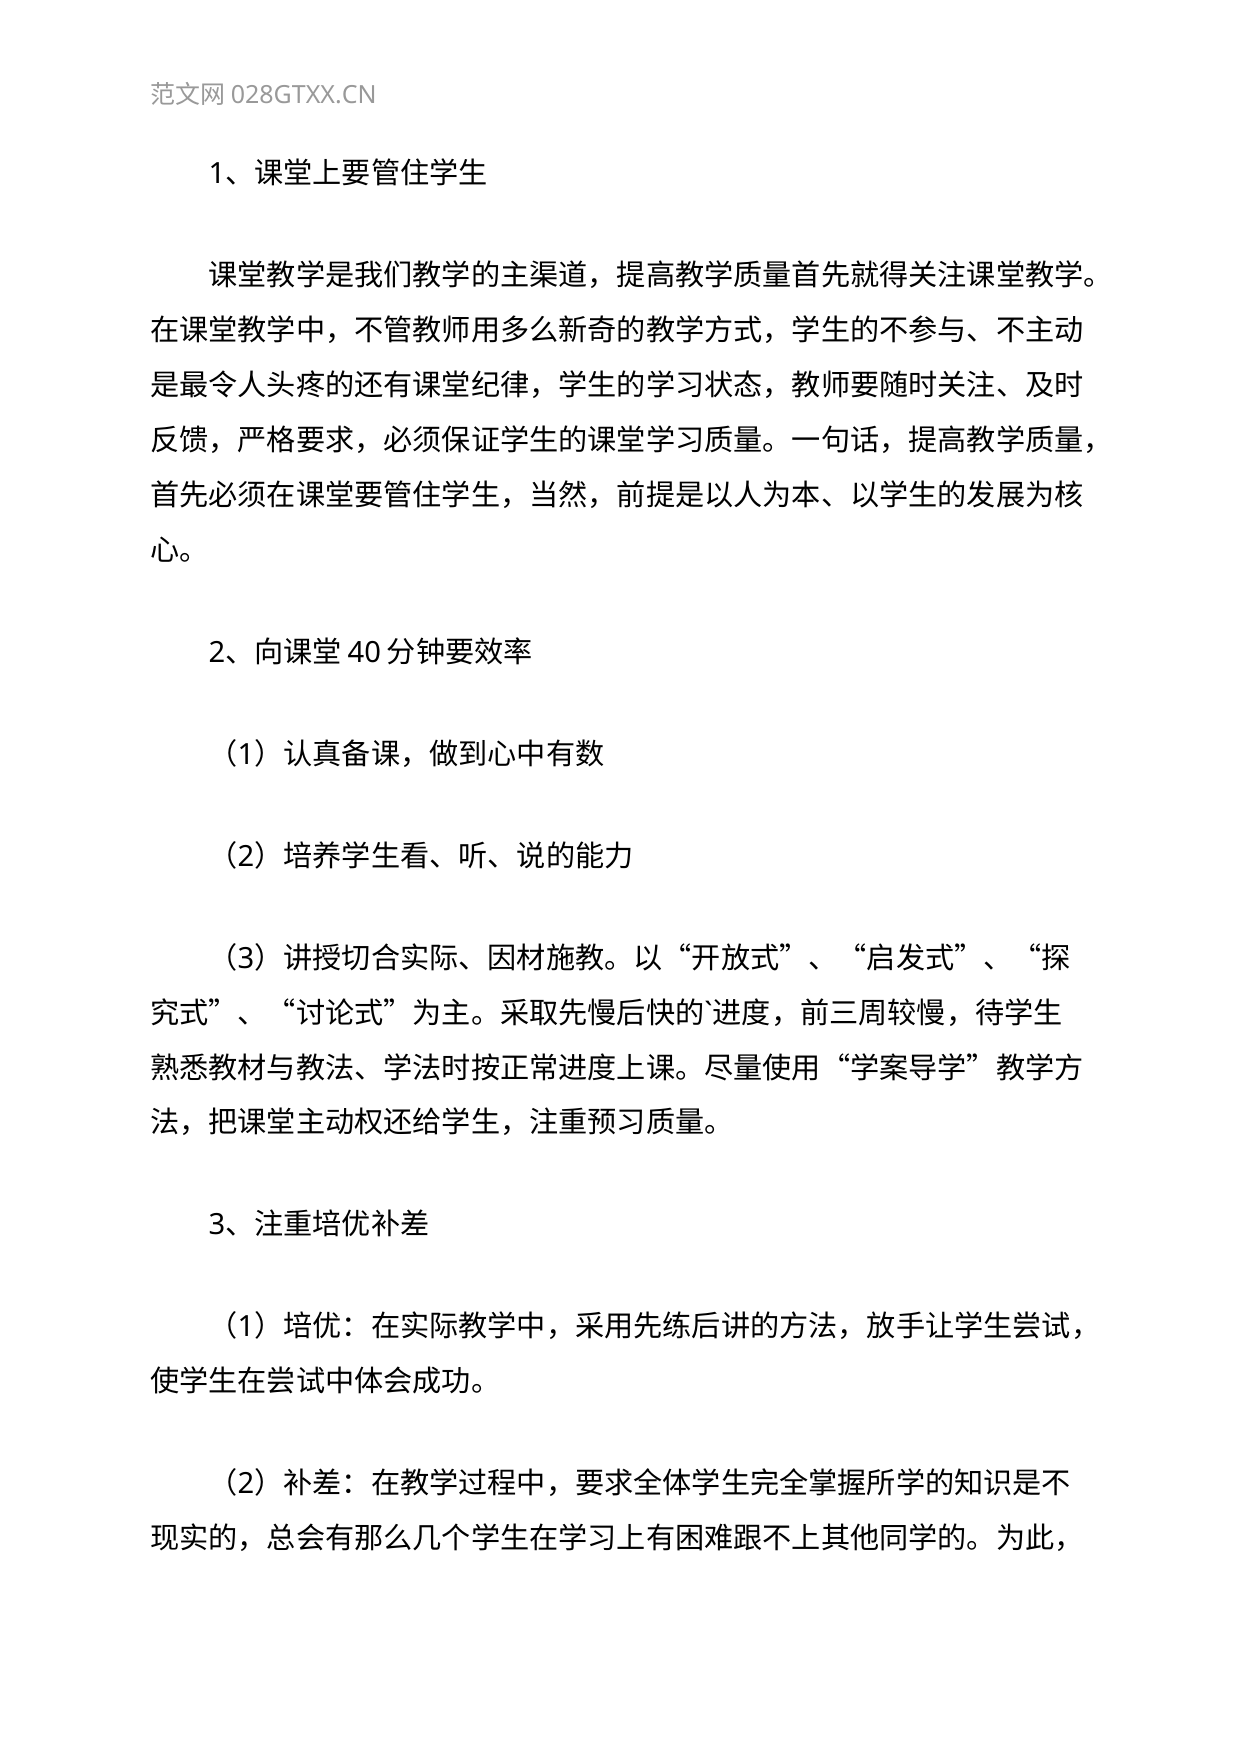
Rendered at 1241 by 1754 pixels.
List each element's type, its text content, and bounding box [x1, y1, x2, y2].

text 课堂教学是我们教学的主渠道，提高教学质量首先就得关注课堂教学。在课堂教学中，不管教师用多么新奇的教学方式，学生的不参与、不主动是最令人头疼的还有课堂纪律，学生的学习状态，教师要随时关注、及时反馈，严格要求，必须保证学生的课堂学习质量。一句话，提高教学质量，首先必须在课堂要管住学生，当然，前提是以人为本、以学生的发展为核心。 [150, 252, 1090, 569]
text （2）培养学生看、听、说的能力 [150, 832, 1090, 874]
text （3）讲授切合实际、因材施教。以“开放式”、“启发式”、“探究式”、“讨论式”为主。采取先慢后快的`进度，前三周较慢，待学生熟悉教材与教法、学法时按正常进度上课。尽量使用“学案导学”教学方法，把课堂主动权还给学生，注重预习质量。 [150, 934, 1090, 1141]
text （1）培优：在实际教学中，采用先练后讲的方法，放手让学生尝试，使学生在尝试中体会成功。 [150, 1303, 1090, 1400]
text （1）认真备课，做到心中有数 [150, 730, 1090, 773]
text 1、课堂上要管住学生 [150, 150, 1090, 192]
text 2、向课堂40分钟要效率 [150, 628, 1090, 671]
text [150, 1459, 1090, 1557]
text 3、注重培优补差 [150, 1201, 1090, 1243]
